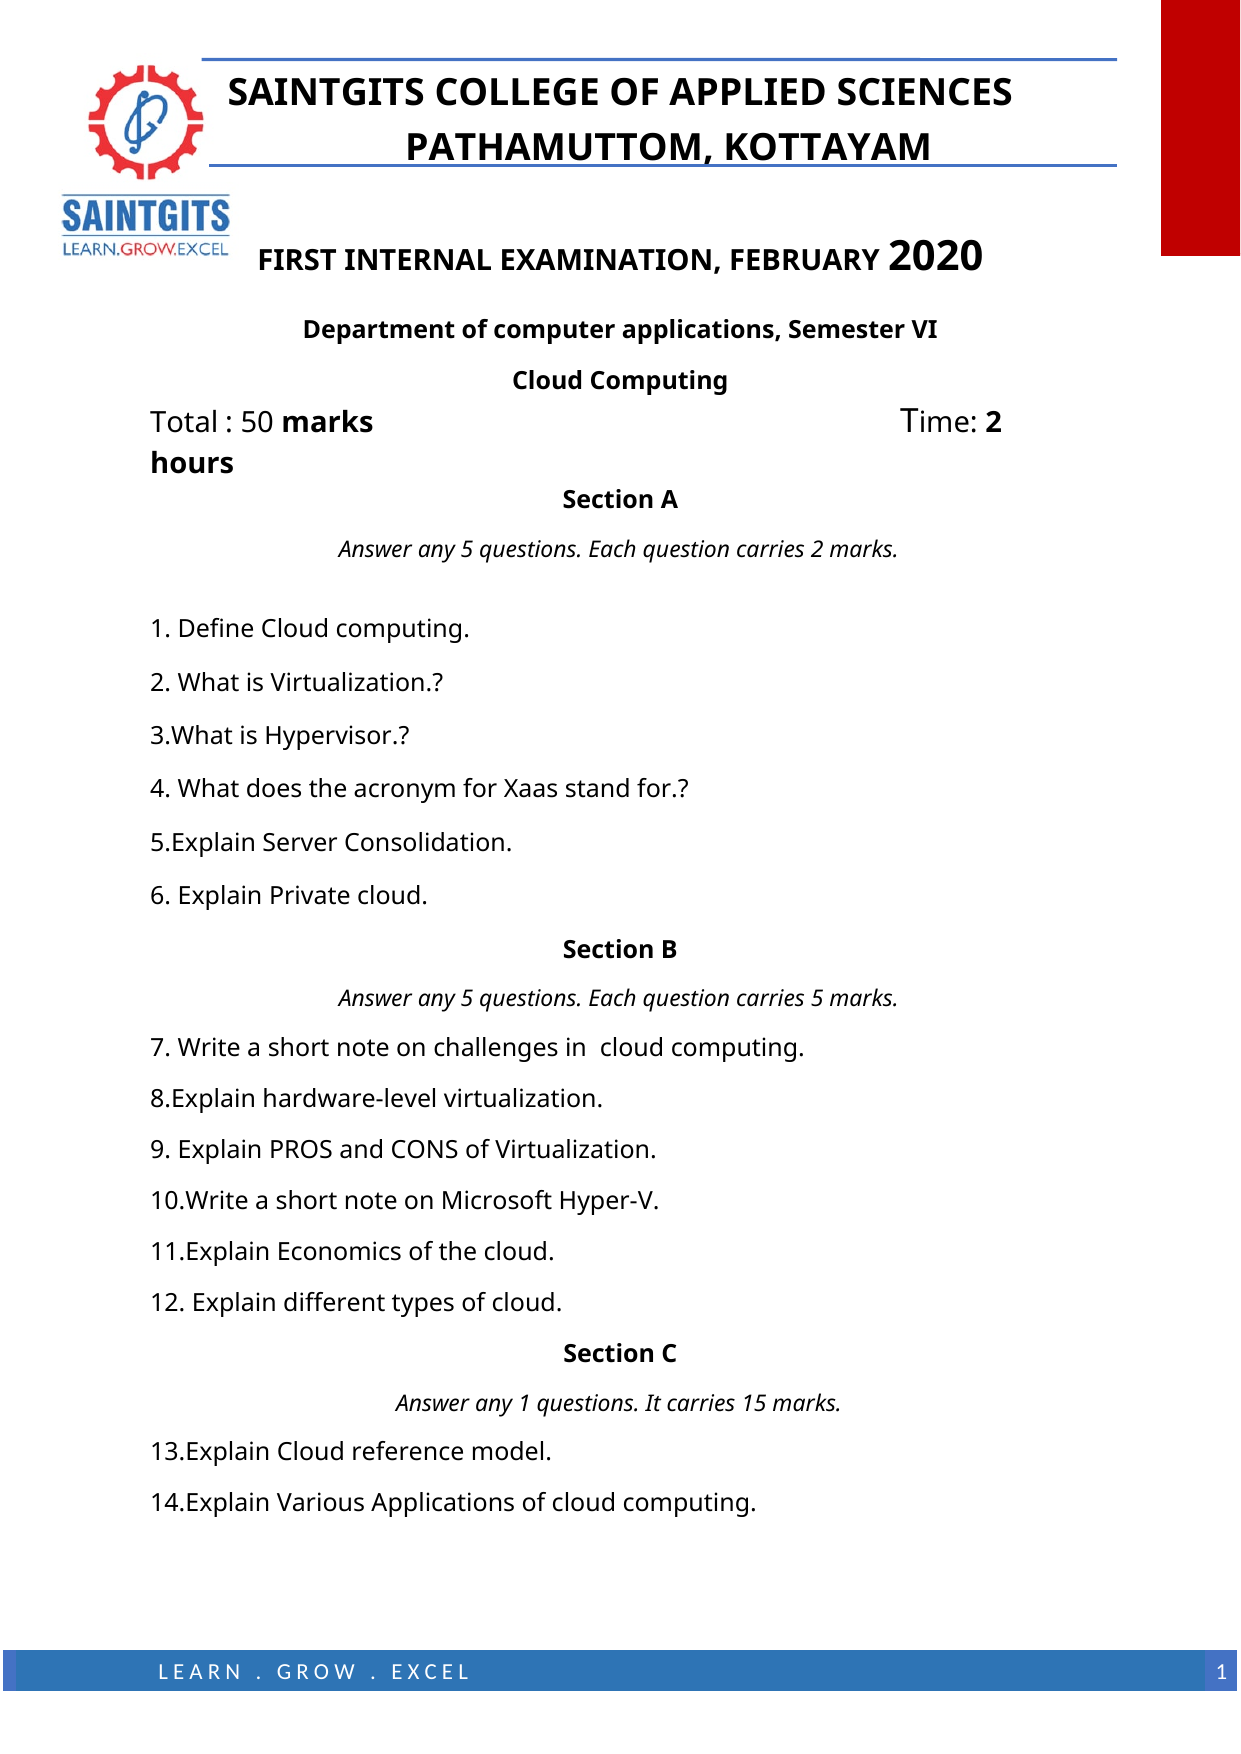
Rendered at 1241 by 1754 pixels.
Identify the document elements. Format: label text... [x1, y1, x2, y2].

text 9. Explain PROS and CONS of Virtualization. [150, 1131, 1090, 1165]
text Section B [150, 931, 1090, 965]
text Department of computer applications, Semester VI [150, 311, 1090, 345]
text 6. Explain Private cloud. [150, 878, 1090, 912]
text Answer any 5 questions. Each question carries 5 marks. [150, 982, 1090, 1014]
text Section A [150, 482, 1090, 516]
text Total : 50 marks Time: 2 hours [150, 396, 1090, 482]
text 1. Define Cloud computing. [150, 611, 1090, 645]
text PATHAMUTTOM, KOTTAYAM [150, 121, 1090, 172]
text 4. What does the acronym for Xaas stand for.? [150, 771, 1090, 805]
text 5.Explain Server Consolidation. [150, 824, 1090, 858]
text Answer any 1 questions. It carries 15 marks. [150, 1387, 1090, 1418]
text 11.Explain Economics of the cloud. [150, 1233, 1090, 1267]
text SAINTGITS COLLEGE OF APPLIED SCIENCES [150, 66, 1090, 117]
text 7. Write a short note on challenges in cloud computing. [150, 1029, 1090, 1063]
text Section C [150, 1336, 1090, 1369]
text 14.Explain Various Applications of cloud computing. [150, 1484, 1090, 1518]
text Answer any 5 questions. Each question carries 2 marks. [150, 533, 1090, 564]
text 13.Explain Cloud reference model. [150, 1433, 1090, 1467]
text FIRST INTERNAL EXAMINATION, FEBRUARY 2020 [150, 226, 1090, 283]
text Cloud Computing [150, 362, 1090, 396]
text 10.Write a short note on Microsoft Hyper-V. [150, 1182, 1090, 1216]
text 12. Explain different types of cloud. [150, 1284, 1090, 1318]
text 8.Explain hardware-level virtualization. [150, 1080, 1090, 1114]
text 3.What is Hypervisor.? [150, 718, 1090, 752]
picture [45, 53, 247, 269]
text 2. What is Virtualization.? [150, 664, 1090, 698]
